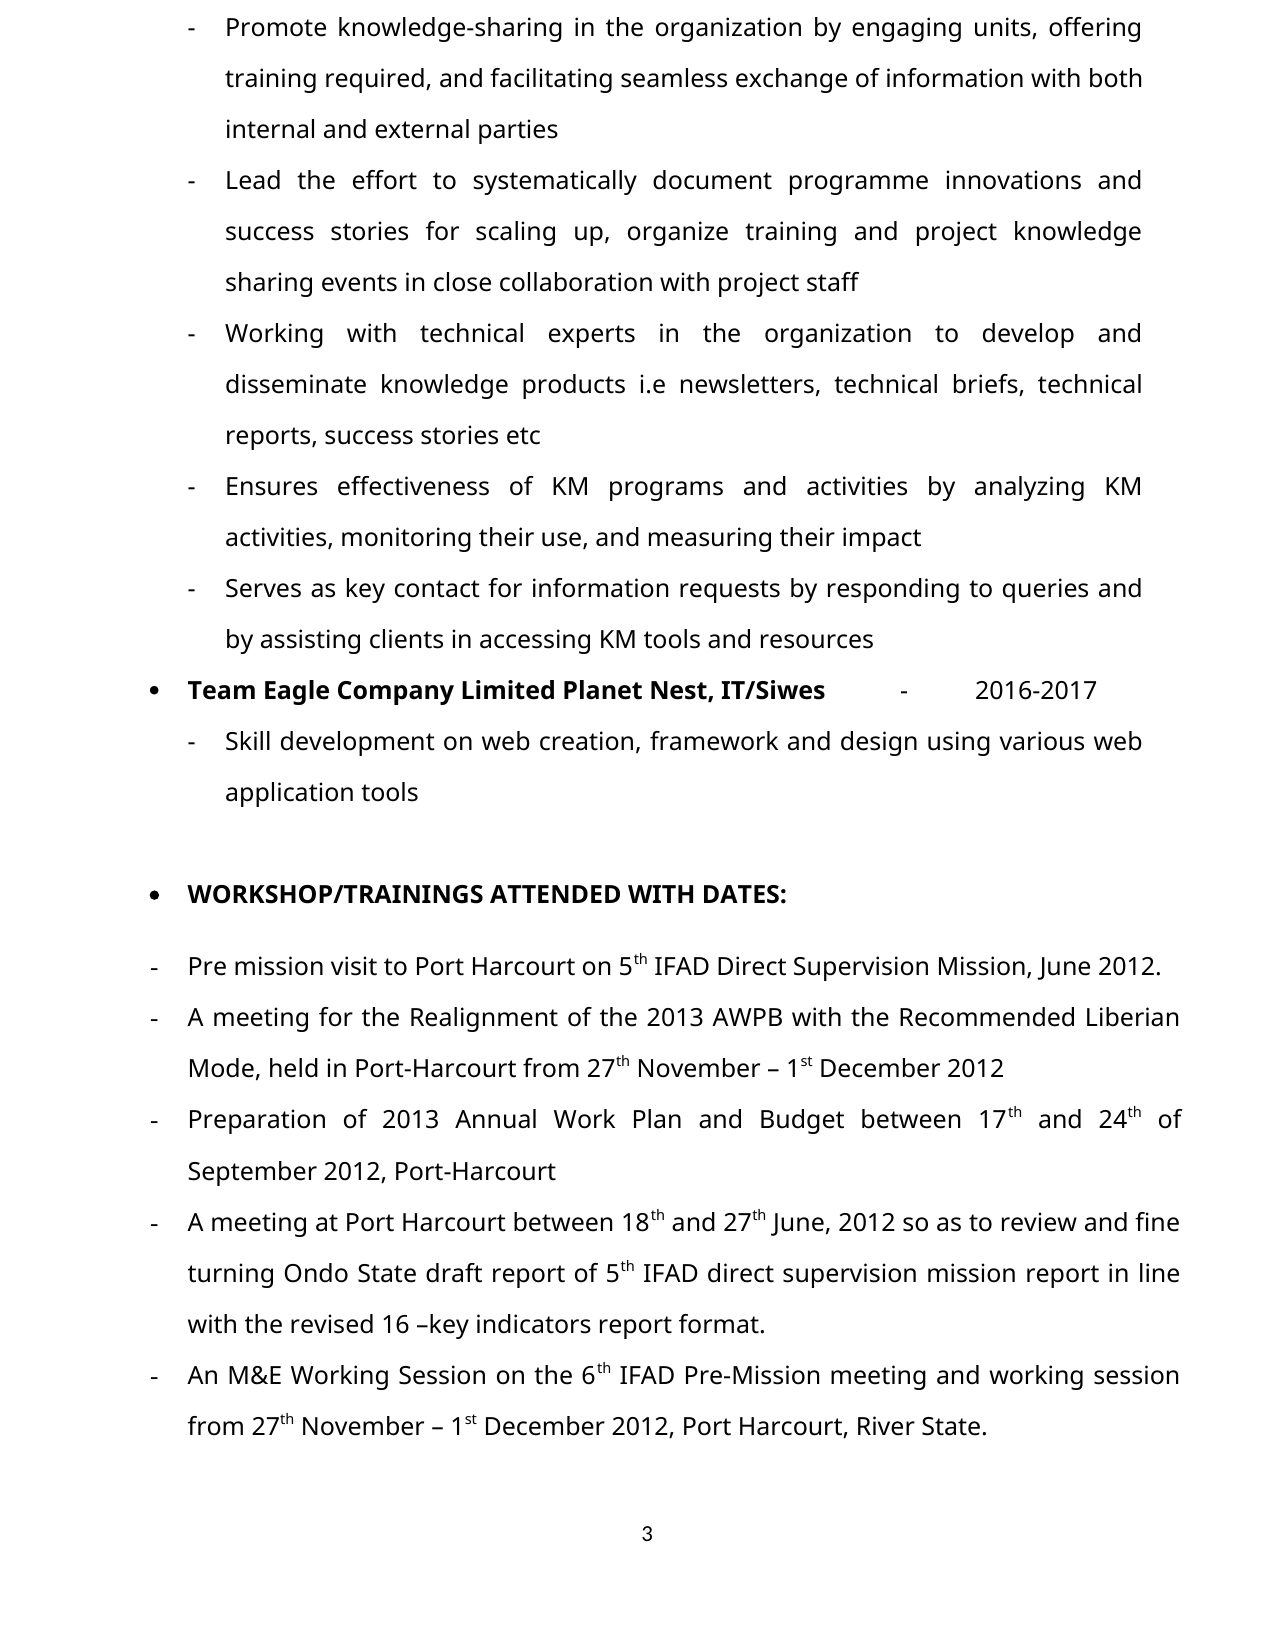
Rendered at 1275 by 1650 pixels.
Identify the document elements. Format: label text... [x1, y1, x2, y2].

list Serves as key contact for information requests by responding to queries and by assisting clients in accessing KM tools and resources [187, 571, 1144, 656]
list Working with technical experts in the organization to develop and disseminate knowledge products i.e newsletters, technical briefs, technical reports, success stories etc [187, 316, 1144, 452]
list Team Eagle Company Limited Planet Nest, IT/Siwes - 2016-2017 [150, 673, 1144, 707]
list A meeting at Port Harcourt between 18th and 27th June, 2012 so as to review and fine turning Ondo State draft report of 5th IFAD direct supervision mission report in line with the revised 16 –key indicators report format. [150, 1204, 1181, 1340]
list An M&E Working Session on the 6th IFAD Pre-Mission meeting and working session from 27th November – 1st December 2012, Port Harcourt, River State. [150, 1357, 1181, 1442]
list Preparation of 2013 Annual Work Plan and Budget between 17th and 24th of September 2012, Port-Harcourt [150, 1102, 1181, 1187]
list Lead the effort to systematically document programme innovations and success stories for scaling up, organize training and project knowledge sharing events in close collaboration with project staff [187, 162, 1144, 299]
list A meeting for the Realignment of the 2013 AWPB with the Recommended Liberian Mode, held in Port-Harcourt from 27th November – 1st December 2012 [150, 1000, 1181, 1085]
list WORKSHOP/TRAININGS ATTENDED WITH DATES: [150, 877, 1144, 911]
list Pre mission visit to Port Harcourt on 5th IFAD Direct Supervision Mission, June 2012. [150, 949, 1181, 983]
list Ensures effectiveness of KM programs and activities by analyzing KM activities, monitoring their use, and measuring their impact [187, 469, 1144, 554]
list Skill development on web creation, framework and design using various web application tools [187, 724, 1144, 809]
list Promote knowledge-sharing in the organization by engaging units, offering training required, and facilitating seamless exchange of information with both internal and external parties [187, 9, 1144, 146]
